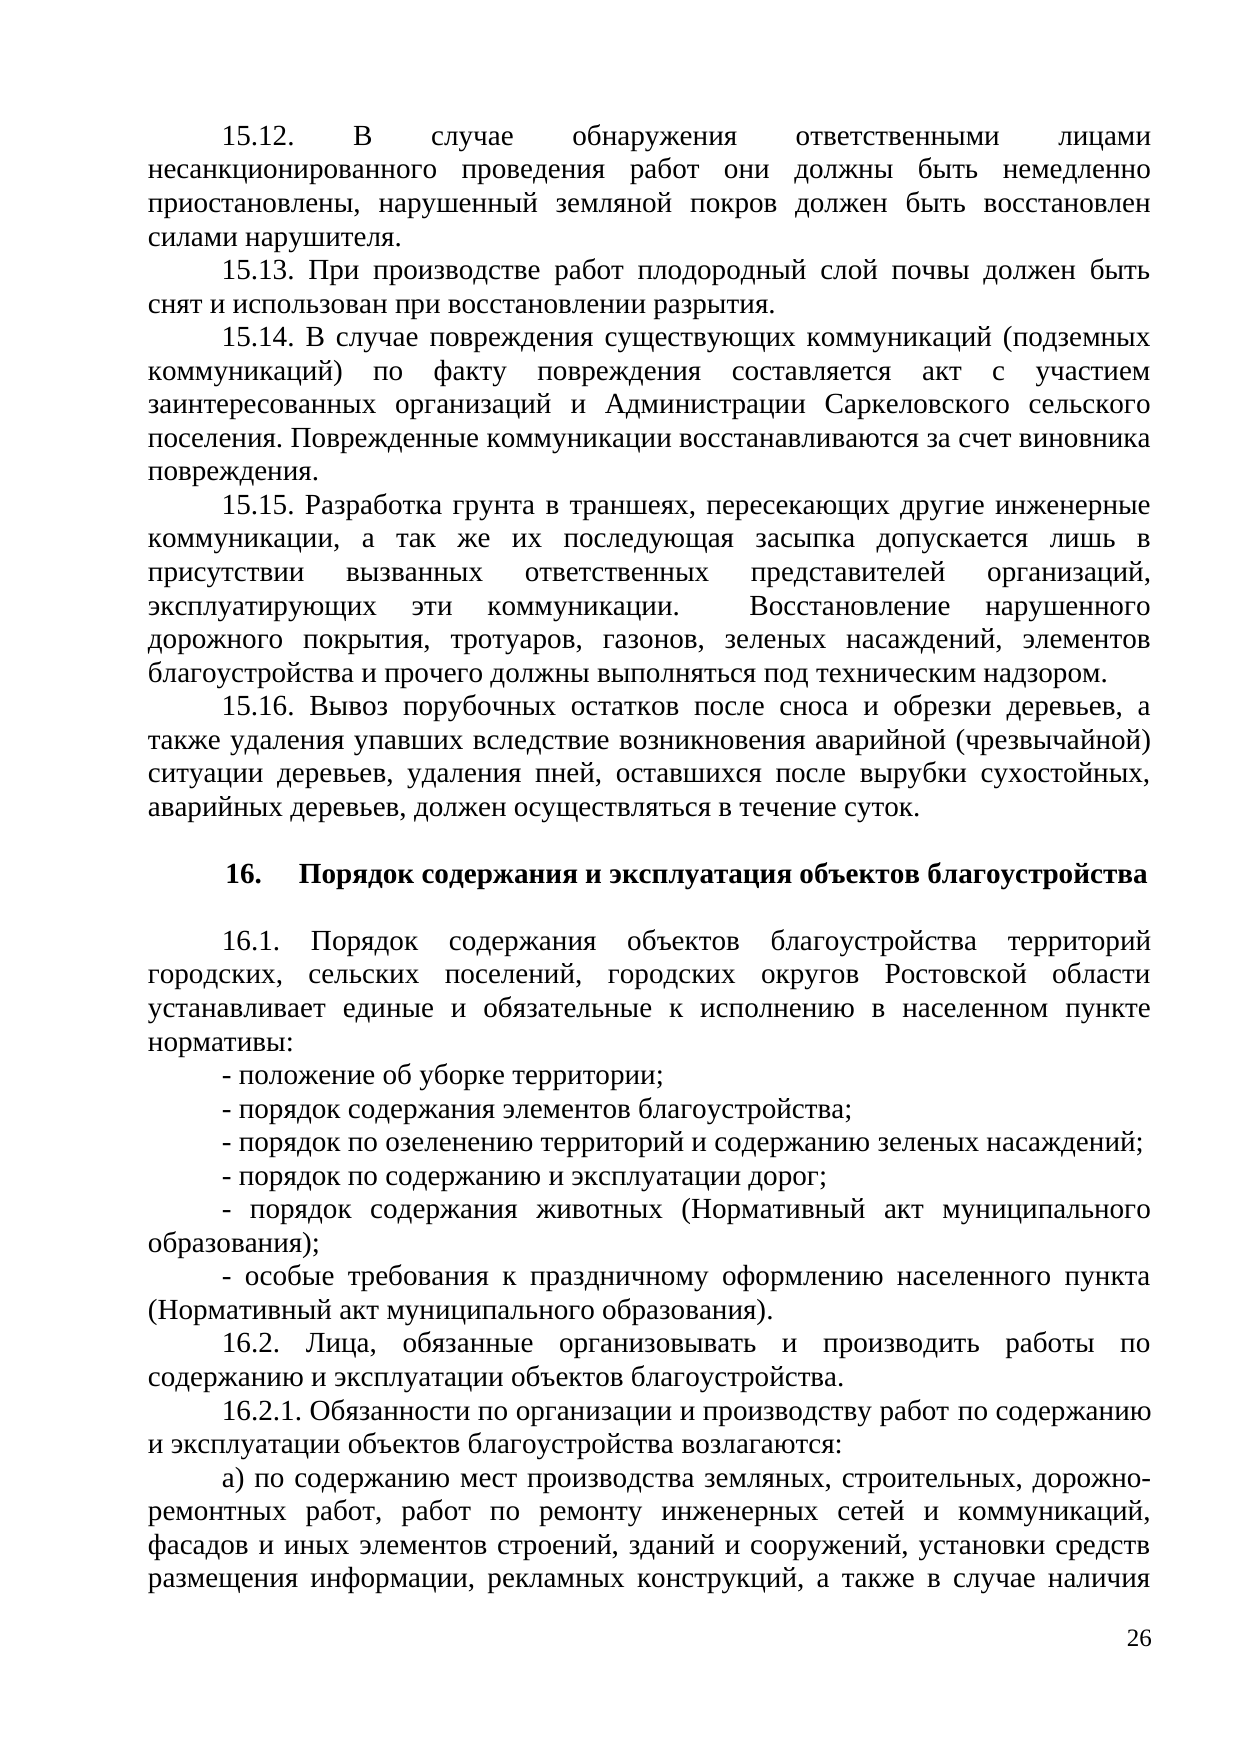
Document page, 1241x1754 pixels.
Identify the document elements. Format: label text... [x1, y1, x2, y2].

text 16.2.1. Обязанности по организации и производству работ по содержанию и эксплуатации объектов благоустройства возлагаются: [148, 1393, 1152, 1460]
text 16.1. Порядок содержания объектов благоустройства территорий городских, сельских поселений, городских округов Ростовской области устанавливает единые и обязательные к исполнению в населенном пункте нормативы: [148, 923, 1152, 1057]
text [148, 1460, 1152, 1594]
text - порядок по содержанию и эксплуатации дорог; [148, 1158, 1152, 1191]
text - порядок содержания животных (Нормативный акт муниципального образования); [148, 1191, 1152, 1258]
text - порядок содержания элементов благоустройства; [148, 1091, 1152, 1124]
text 16.2. Лица, обязанные организовывать и производить работы по содержанию и эксплуатации объектов благоустройства. [148, 1326, 1152, 1393]
text 15.13. При производстве работ плодородный слой почвы должен быть снят и использован при восстановлении разрытия. [148, 252, 1152, 319]
text 15.12. В случае обнаружения ответственными лицами несанкционированного проведения работ они должны быть немедленно приостановлены, нарушенный земляной покров должен быть восстановлен силами нарушителя. [148, 118, 1152, 252]
text 15.14. В случае повреждения существующих коммуникаций (подземных коммуникаций) по факту повреждения составляется акт с участием заинтересованных организаций и Администрации Саркеловского сельского поселения. Поврежденные коммуникации восстанавливаются за счет виновника повреждения. [148, 319, 1152, 487]
text - порядок по озеленению территорий и содержанию зеленых насаждений; [148, 1124, 1152, 1158]
text - особые требования к праздничному оформлению населенного пункта (Нормативный акт муниципального образования). [148, 1258, 1152, 1326]
text 15.15. Разработка грунта в траншеях, пересекающих другие инженерные коммуникации, а так же их последующая засыпка допускается лишь в присутствии вызванных ответственных представителей организаций, эксплуатирующих эти коммуникации. Восстановление нарушенного дорожного покрытия, тротуаров, газонов, зеленых насаждений, элементов благоустройства и прочего должны выполняться под техническим надзором. [148, 487, 1152, 688]
list Порядок содержания и эксплуатация объектов благоустройства [148, 856, 1152, 889]
text 15.16. Вывоз порубочных остатков после сноса и обрезки деревьев, а также удаления упавших вследствие возникновения аварийной (чрезвычайной) ситуации деревьев, удаления пней, оставшихся после вырубки сухостойных, аварийных деревьев, должен осуществляться в течение суток. [148, 688, 1152, 822]
text - положение об уборке территории; [148, 1057, 1152, 1091]
